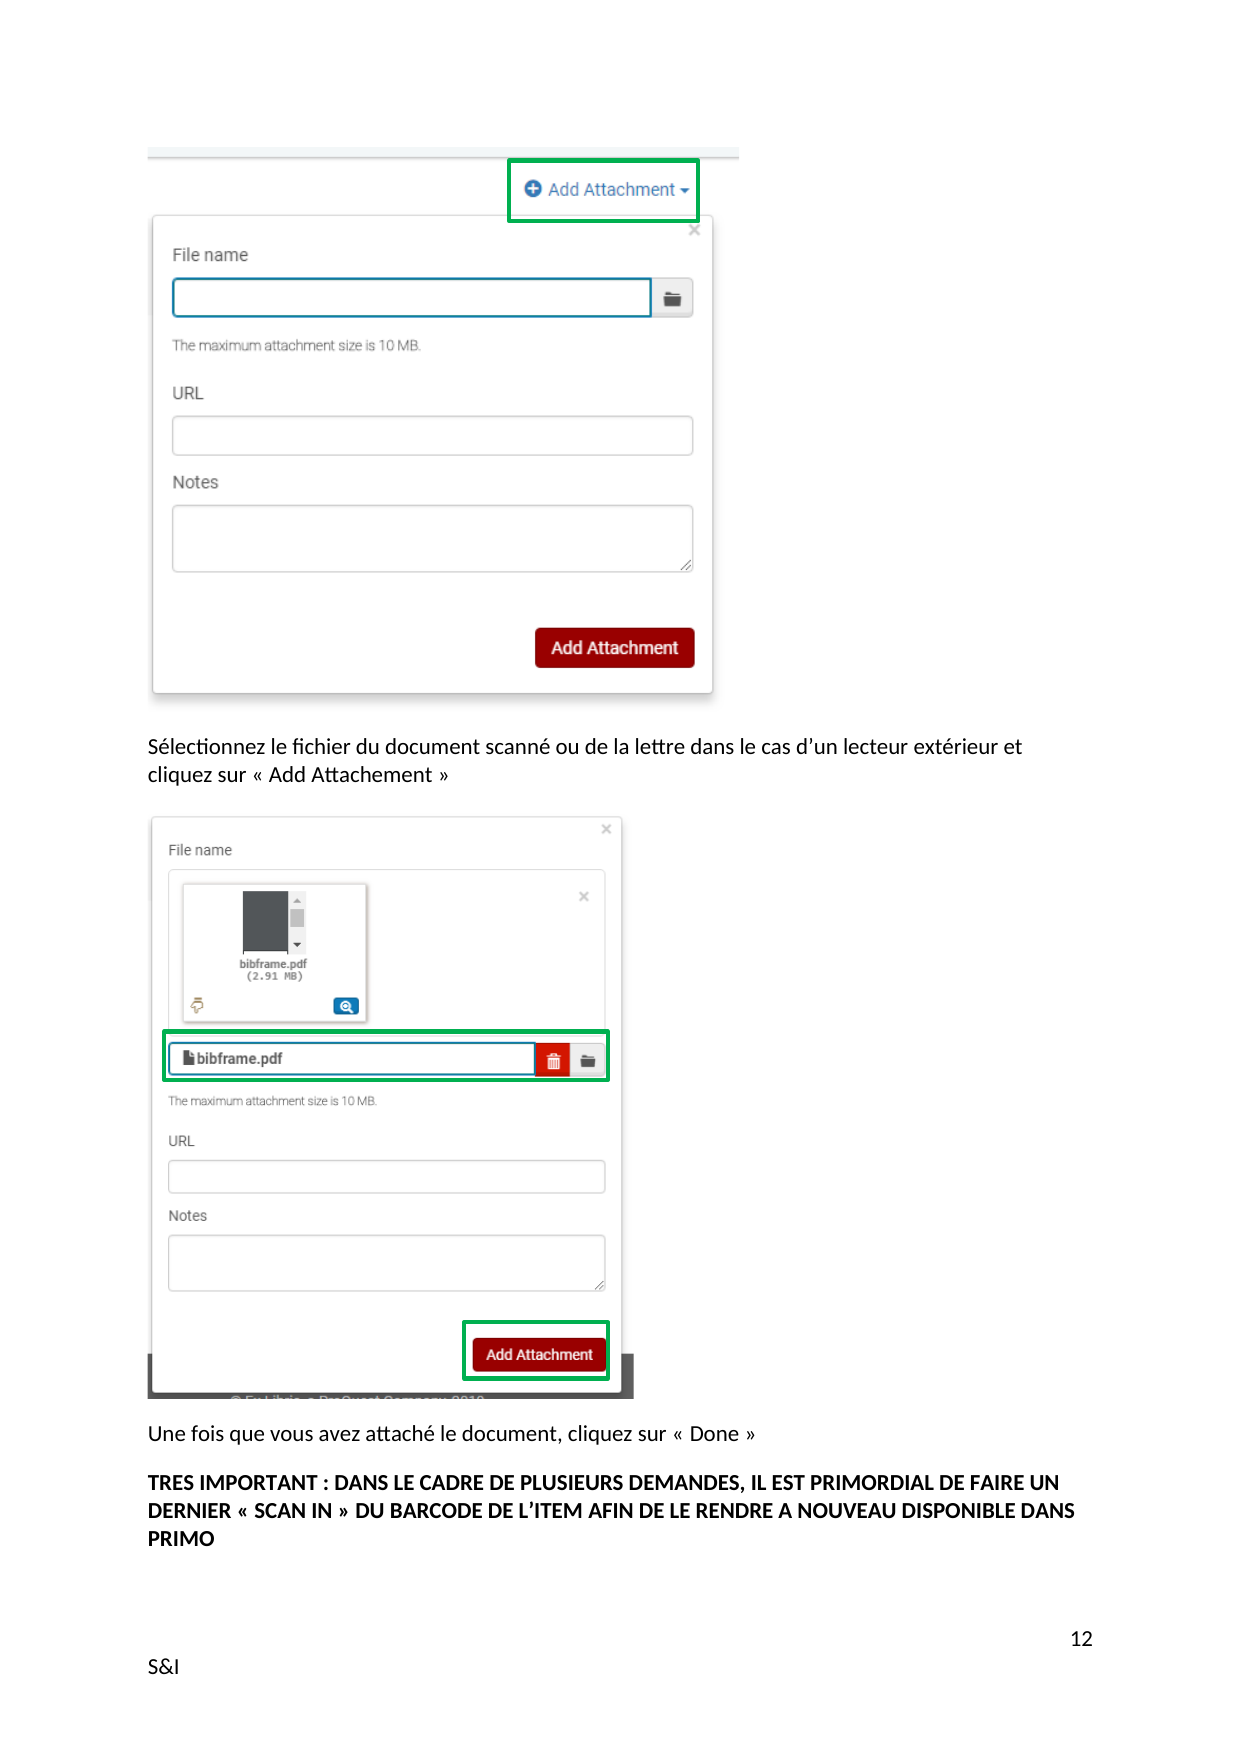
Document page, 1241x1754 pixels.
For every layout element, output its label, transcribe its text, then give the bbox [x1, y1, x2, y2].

picture [147, 809, 634, 1399]
picture [147, 147, 740, 712]
text TRES IMPORTANT : DANS LE CADRE DE PLUSIEURS DEMANDES, IL EST PRIMORDIAL DE FAIRE UN DERNIER « SCAN IN » DU BARCODE DE L’ITEM AFIN DE LE RENDRE A NOUVEAU DISPONIBLE DANS PRIMO [148, 1468, 1093, 1552]
text Une fois que vous avez attaché le document, cliquez sur « Done » [148, 1419, 1093, 1447]
text Sélectionnez le fichier du document scanné ou de la lettre dans le cas d’un lecteur extérieur et cliquez sur « Add Attachement » [148, 732, 1093, 788]
